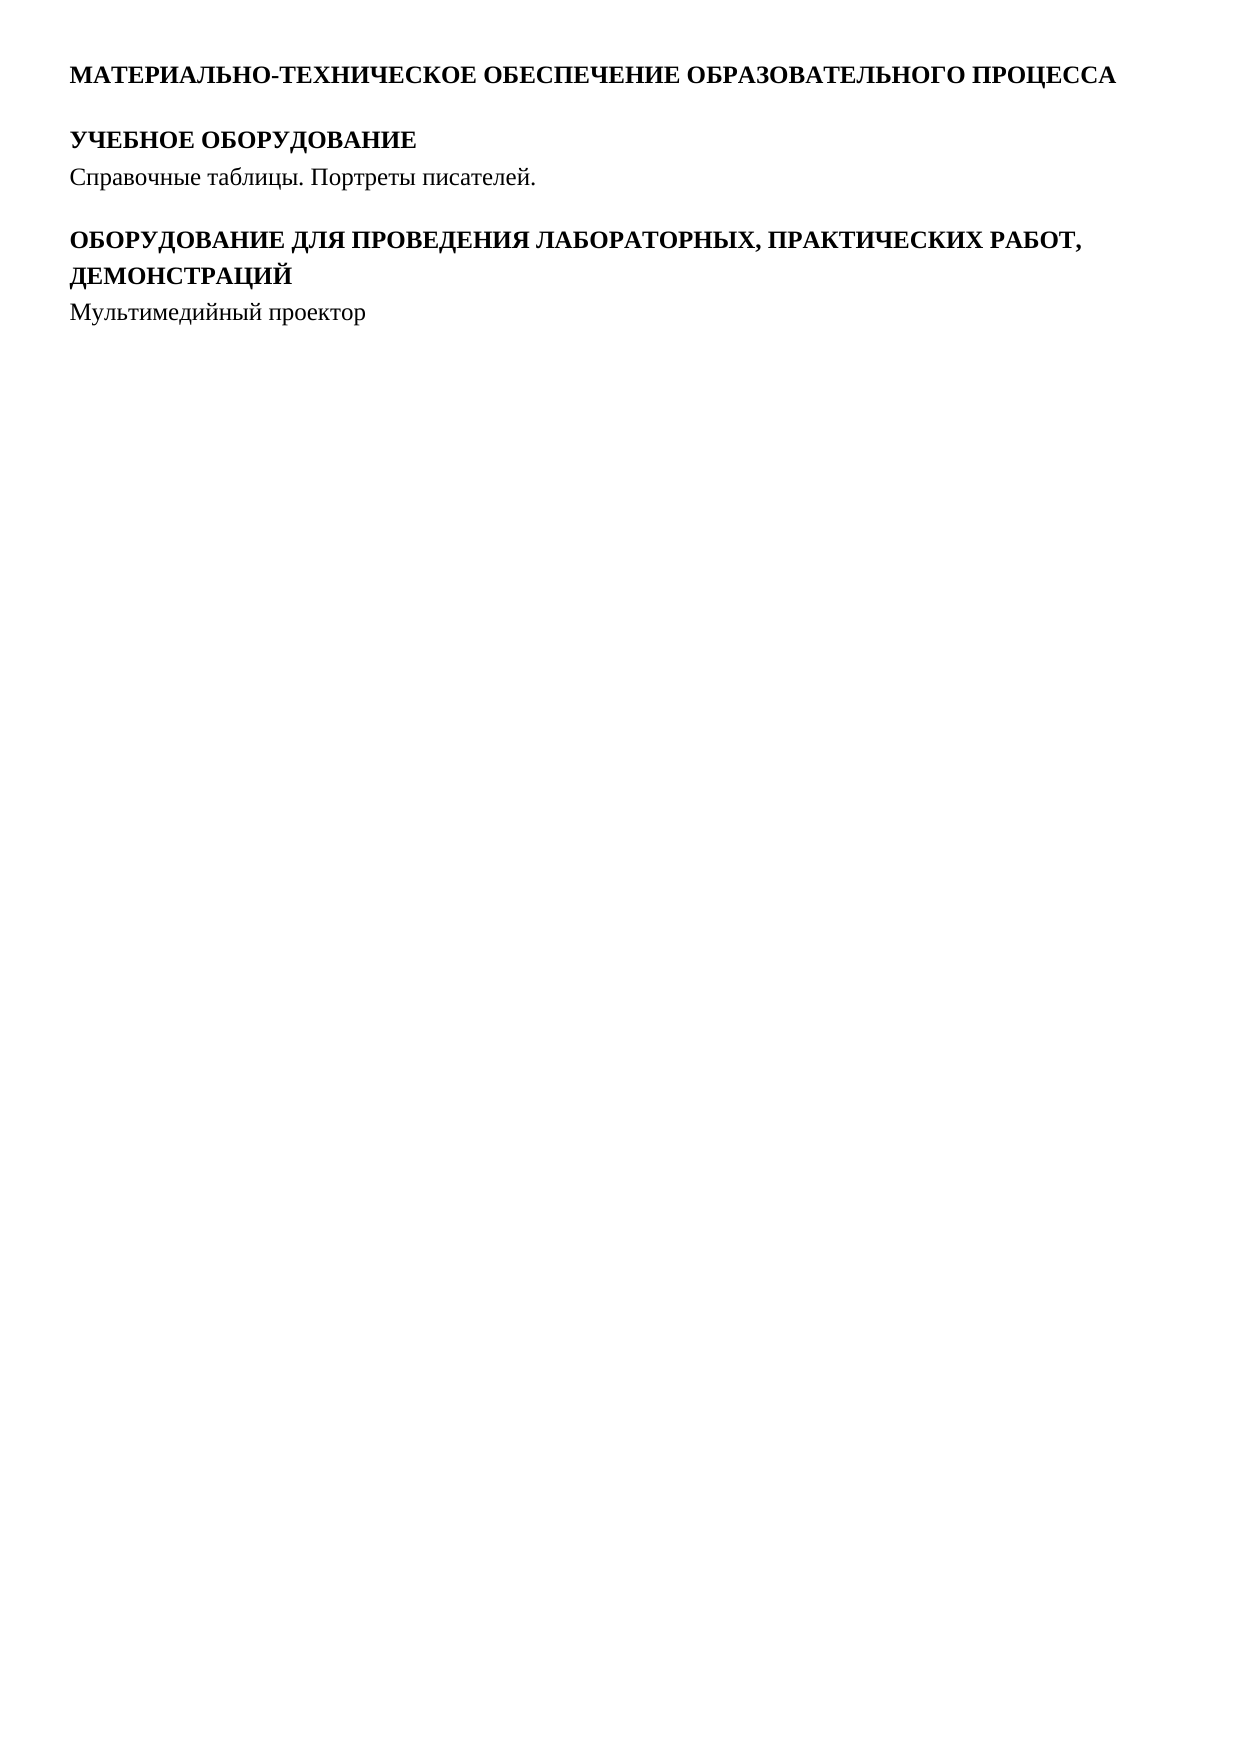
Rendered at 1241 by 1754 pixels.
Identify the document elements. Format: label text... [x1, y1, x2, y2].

text УЧЕБНОЕ ОБОРУДОВАНИЕ Справочные таблицы. Портреты писателей. [69, 125, 542, 190]
text МАТЕРИАЛЬНО-ТЕХНИЧЕСКОЕ ОБЕСПЕЧЕНИЕ ОБРАЗОВАТЕЛЬНОГО ПРОЦЕССА [69, 62, 1172, 89]
text ОБОРУДОВАНИЕ ДЛЯ ПРОВЕДЕНИЯ ЛАБОРАТОРНЫХ, ПРАКТИЧЕСКИХ РАБОТ, ДЕМОНСТРАЦИЙ Мультимедийный проектор [69, 225, 1097, 326]
